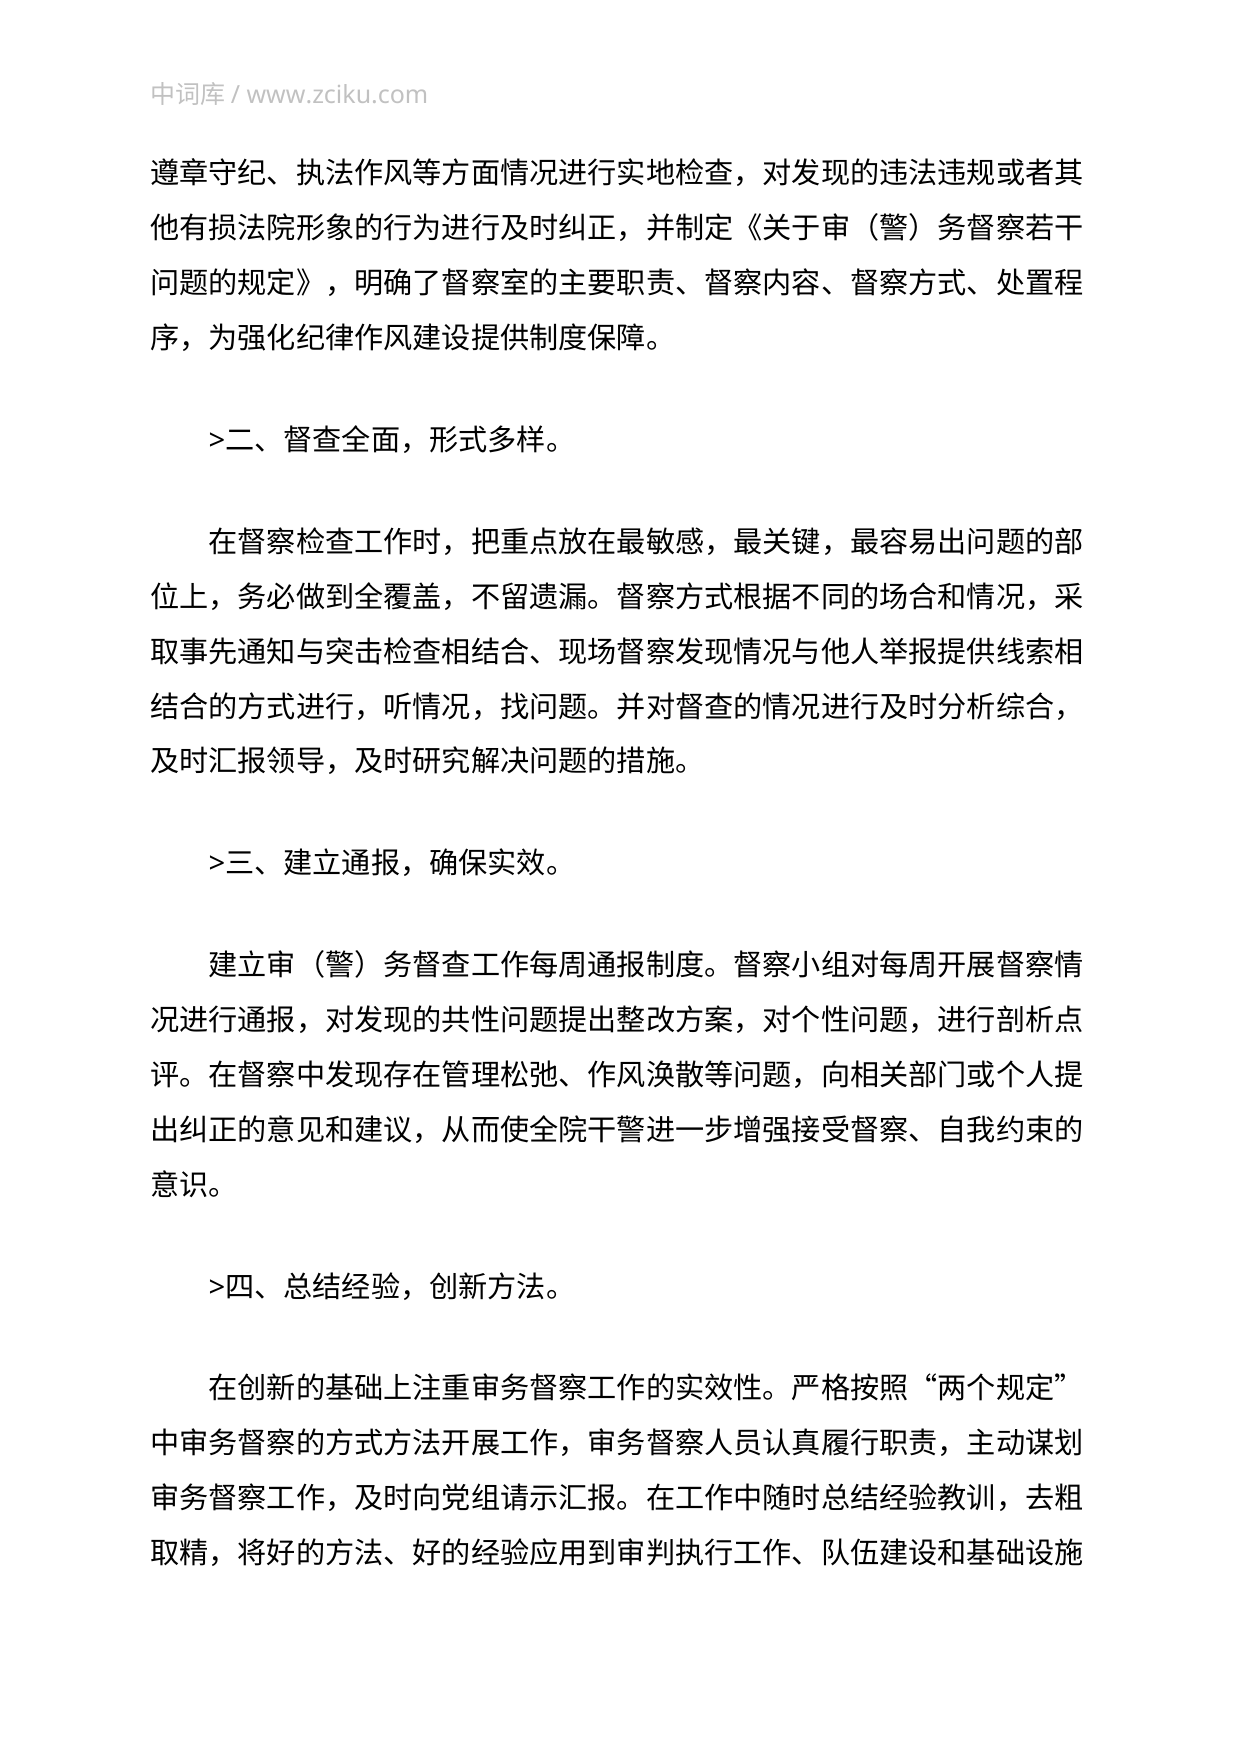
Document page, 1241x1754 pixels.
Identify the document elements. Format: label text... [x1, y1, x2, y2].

text >二、督查全面，形式多样。 [150, 416, 1090, 459]
text >三、建立通报，确保实效。 [150, 840, 1090, 882]
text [150, 1365, 1090, 1572]
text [150, 150, 1090, 357]
text 在督察检查工作时，把重点放在最敏感，最关键，最容易出问题的部位上，务必做到全覆盖，不留遗漏。督察方式根据不同的场合和情况，采取事先通知与突击检查相结合、现场督察发现情况与他人举报提供线索相结合的方式进行，听情况，找问题。并对督查的情况进行及时分析综合，及时汇报领导，及时研究解决问题的措施。 [150, 518, 1090, 780]
text 建立审（警）务督查工作每周通报制度。督察小组对每周开展督察情况进行通报，对发现的共性问题提出整改方案，对个性问题，进行剖析点评。在督察中发现存在管理松弛、作风涣散等问题，向相关部门或个人提出纠正的意见和建议，从而使全院干警进一步增强接受督察、自我约束的意识。 [150, 942, 1090, 1204]
text >四、总结经验，创新方法。 [150, 1263, 1090, 1306]
